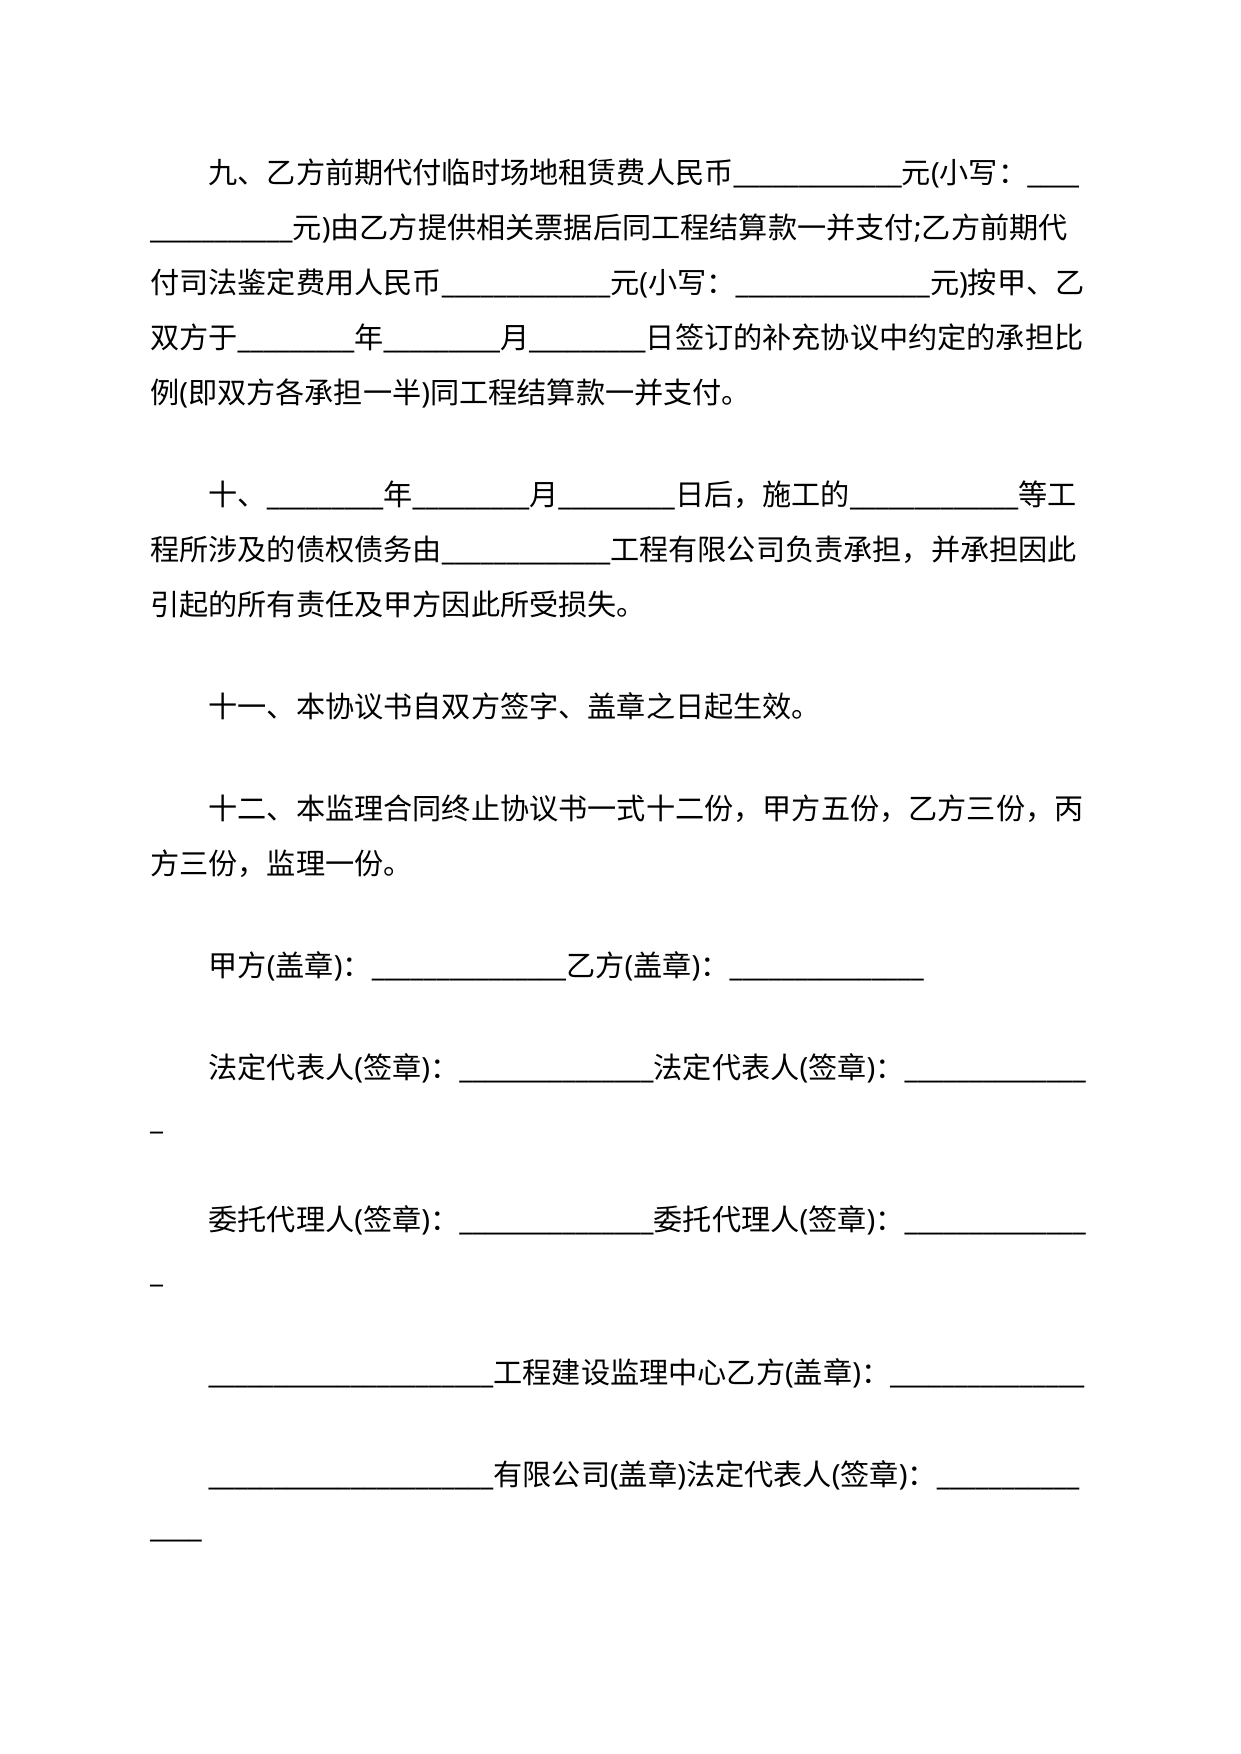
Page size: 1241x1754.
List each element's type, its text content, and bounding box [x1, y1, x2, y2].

text 十、_________年_________月_________日后，施工的_____________等工程所涉及的债权债务由_____________工程有限公司负责承担，并承担因此引起的所有责任及甲方因此所受损失。 [150, 472, 1090, 624]
text ______________________工程建设监理中心乙方(盖章)：_______________ [150, 1349, 1090, 1392]
text 法定代表人(签章)：_______________法定代表人(签章)：_______________ [150, 1044, 1090, 1138]
text 十一、本协议书自双方签字、盖章之日起生效。 [150, 684, 1090, 726]
text ______________________有限公司(盖章)法定代表人(签章)：_______________ [150, 1452, 1090, 1546]
text 甲方(盖章)：_______________乙方(盖章)：_______________ [150, 942, 1090, 984]
text 十二、本监理合同终止协议书一式十二份，甲方五份，乙方三份，丙方三份，监理一份。 [150, 786, 1090, 883]
text 委托代理人(签章)：_______________委托代理人(签章)：_______________ [150, 1197, 1090, 1291]
text 九、乙方前期代付临时场地租赁费人民币_____________元(小写：_______________元)由乙方提供相关票据后同工程结算款一并支付;乙方前期代付司法鉴定费用人民币_____________元(小写：_______________元)按甲、乙双方于_________年_________月_________日签订的补充协议中约定的承担比例(即双方各承担一半)同工程结算款一并支付。 [150, 150, 1090, 412]
